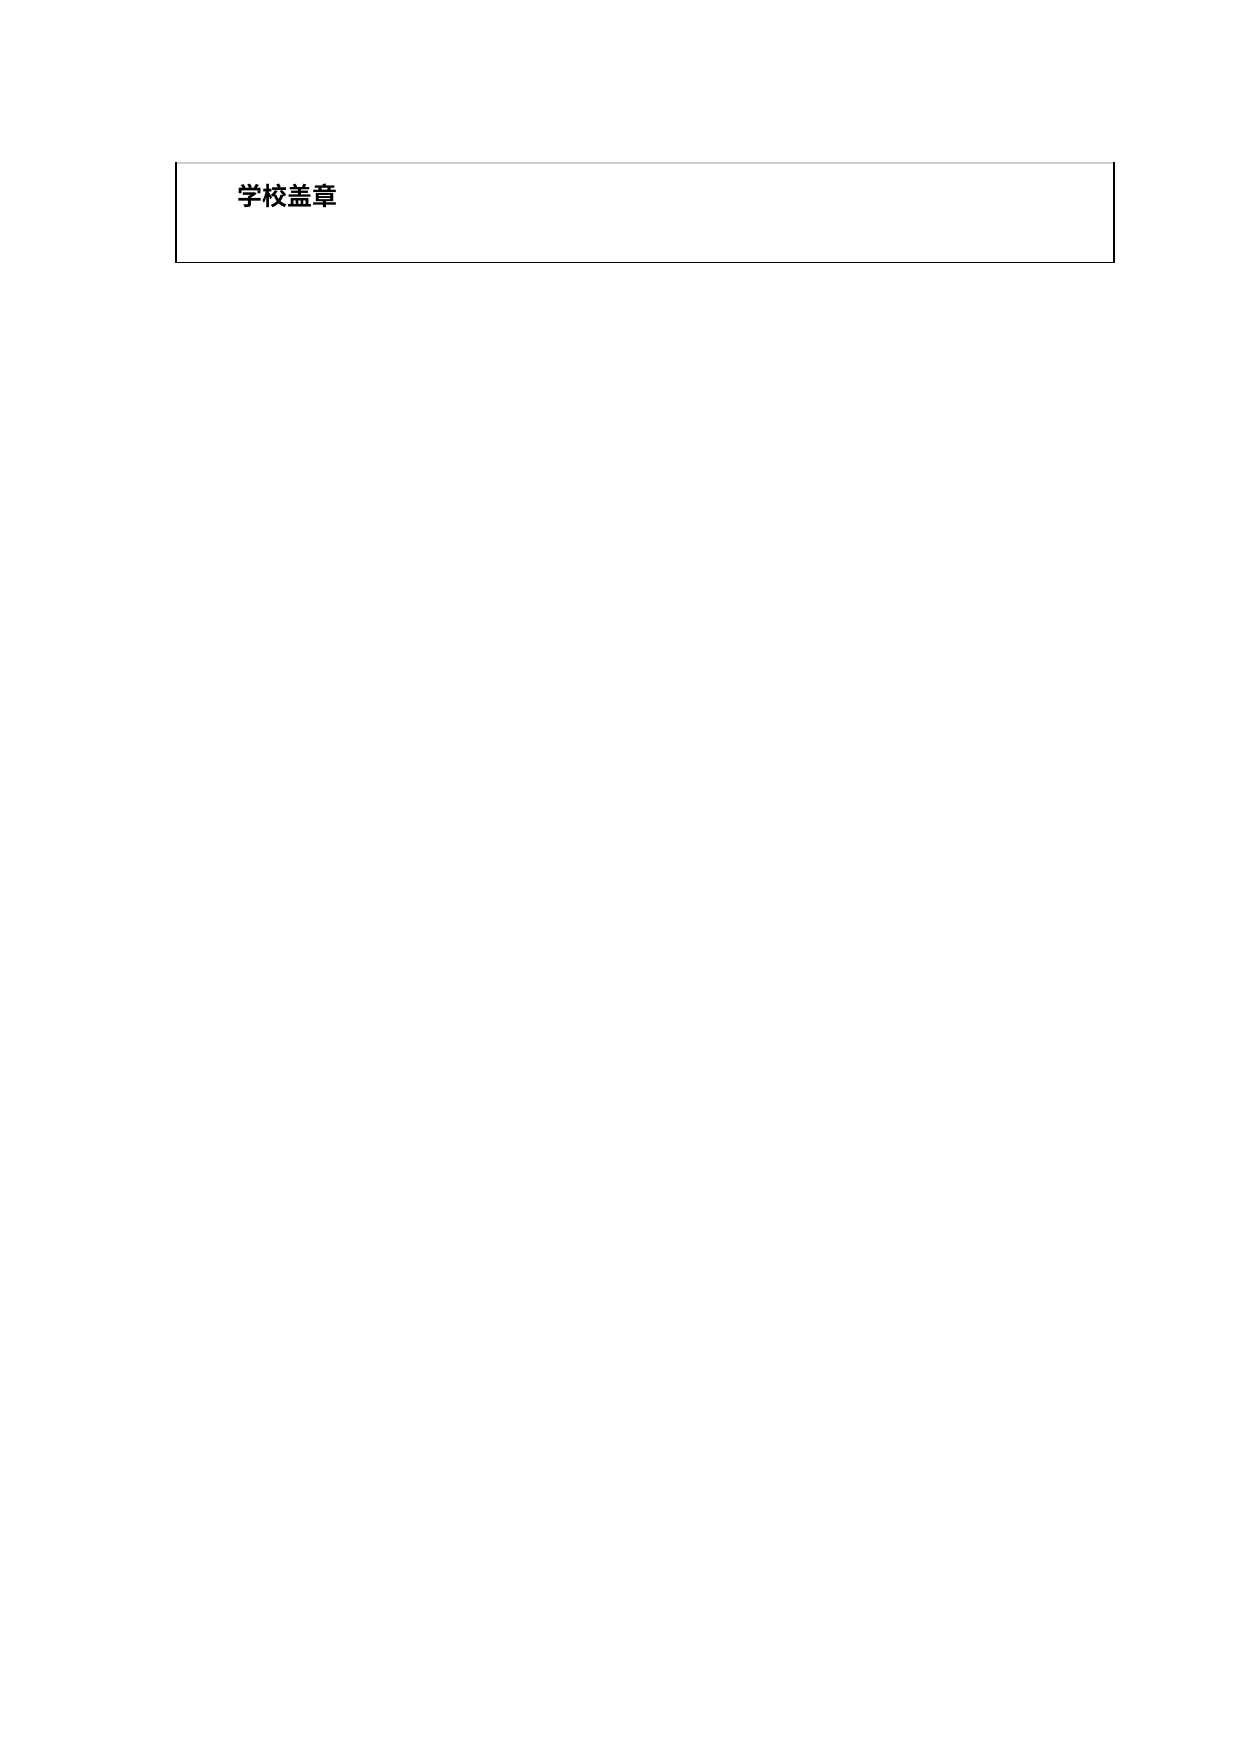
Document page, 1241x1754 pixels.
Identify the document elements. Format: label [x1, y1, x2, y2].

table_cell [177, 164, 1113, 262]
